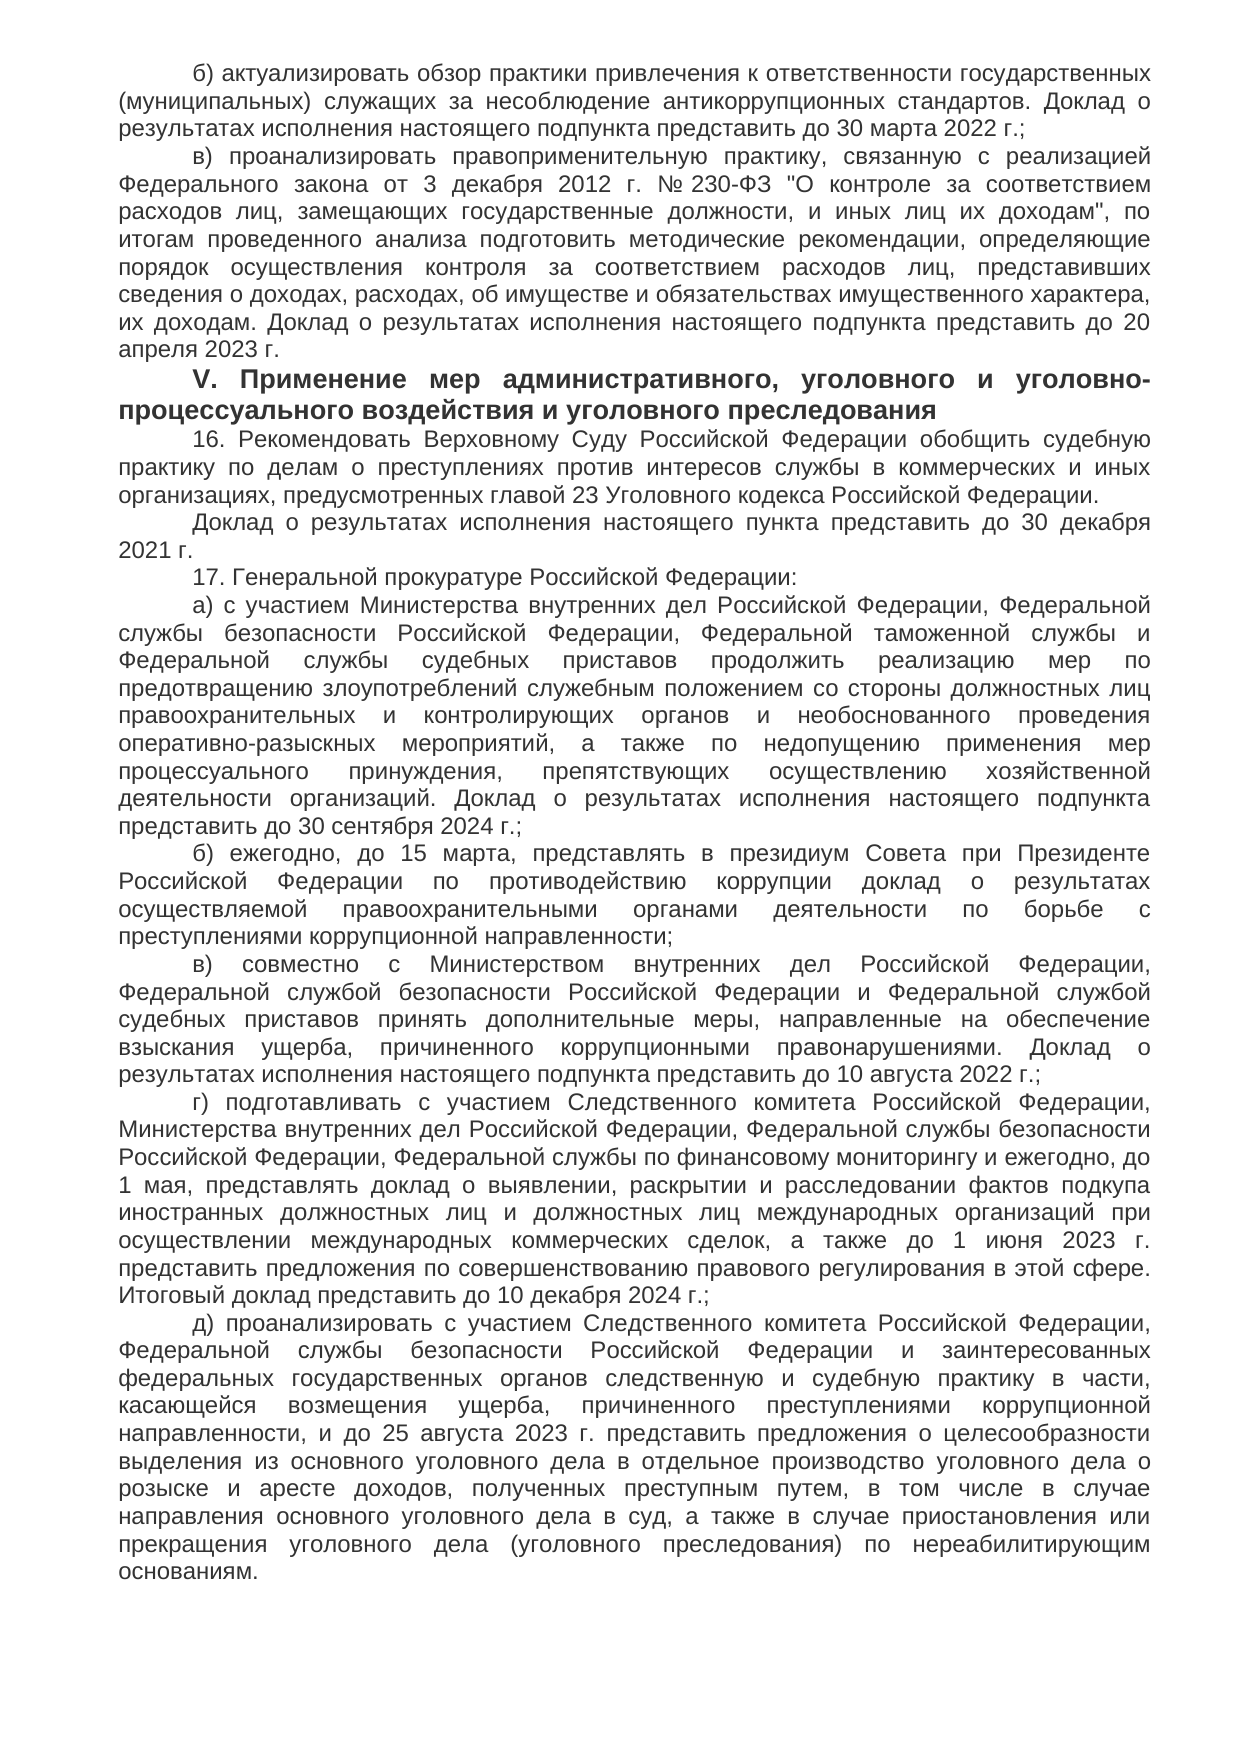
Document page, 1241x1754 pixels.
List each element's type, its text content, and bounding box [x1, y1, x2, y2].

text б) ежегодно, до 15 марта, представлять в президиум Совета при Президенте Российской Федерации по противодействию коррупции доклад о результатах осуществляемой правоохранительными органами деятельности по борьбе с преступлениями коррупционной направленности; [118, 839, 1152, 950]
text в) совместно с Министерством внутренних дел Российской Федерации, Федеральной службой безопасности Российской Федерации и Федеральной службой судебных приставов принять дополнительные меры, направленные на обеспечение взыскания ущерба, причиненного коррупционными правонарушениями. Доклад о результатах исполнения настоящего подпункта представить до 10 августа 2022 г.; [118, 950, 1152, 1088]
text Доклад о результатах исполнения настоящего пункта представить до 30 декабря 2021 г. [118, 508, 1152, 563]
text в) проанализировать правоприменительную практику, связанную с реализацией Федерального закона от 3 декабря 2012 г. № 230-ФЗ "О контроле за соответствием расходов лиц, замещающих государственные должности, и иных лиц их доходам", по итогам проведенного анализа подготовить методические рекомендации, определяющие порядок осуществления контроля за соответствием расходов лиц, представивших сведения о доходах, расходах, об имуществе и обязательствах имущественного характера, их доходам. Доклад о результатах исполнения настоящего подпункта представить до 20 апреля 2023 г. [118, 142, 1152, 363]
text V. Применение мер административного, уголовного и уголовно-процессуального воздействия и уголовного преследования [118, 363, 1152, 425]
text 16. Рекомендовать Верховному Суду Российской Федерации обобщить судебную практику по делам о преступлениях против интересов службы в коммерческих и иных организациях, предусмотренных главой 23 Уголовного кодекса Российской Федерации. [118, 425, 1152, 508]
text б) актуализировать обзор практики привлечения к ответственности государственных (муниципальных) служащих за несоблюдение антикоррупционных стандартов. Доклад о результатах исполнения настоящего подпункта представить до 30 марта 2022 г.; [118, 59, 1152, 142]
text а) с участием Министерства внутренних дел Российской Федерации, Федеральной службы безопасности Российской Федерации, Федеральной таможенной службы и Федеральной службы судебных приставов продолжить реализацию мер по предотвращению злоупотреблений служебным положением со стороны должностных лиц правоохранительных и контролирующих органов и необоснованного проведения оперативно-разыскных мероприятий, а также по недопущению применения мер процессуального принуждения, препятствующих осуществлению хозяйственной деятельности организаций. Доклад о результатах исполнения настоящего подпункта представить до 30 сентября 2024 г.; [118, 591, 1152, 839]
text 17. Генеральной прокуратуре Российской Федерации: [118, 563, 1152, 591]
text д) проанализировать с участием Следственного комитета Российской Федерации, Федеральной службы безопасности Российской Федерации и заинтересованных федеральных государственных органов следственную и судебную практику в части, касающейся возмещения ущерба, причиненного преступлениями коррупционной направленности, и до 25 августа 2023 г. представить предложения о целесообразности выделения из основного уголовного дела в отдельное производство уголовного дела о розыске и аресте доходов, полученных преступным путем, в том числе в случае направления основного уголовного дела в суд, а также в случае приостановления или прекращения уголовного дела (уголовного преследования) по нереабилитирующим основаниям. [118, 1309, 1152, 1585]
text г) подготавливать с участием Следственного комитета Российской Федерации, Министерства внутренних дел Российской Федерации, Федеральной службы безопасности Российской Федерации, Федеральной службы по финансовому мониторингу и ежегодно, до 1 мая, представлять доклад о выявлении, раскрытии и расследовании фактов подкупа иностранных должностных лиц и должностных лиц международных организаций при осуществлении международных коммерческих сделок, а также до 1 июня 2023 г. представить предложения по совершенствованию правового регулирования в этой сфере. Итоговый доклад представить до 10 декабря 2024 г.; [118, 1088, 1152, 1309]
